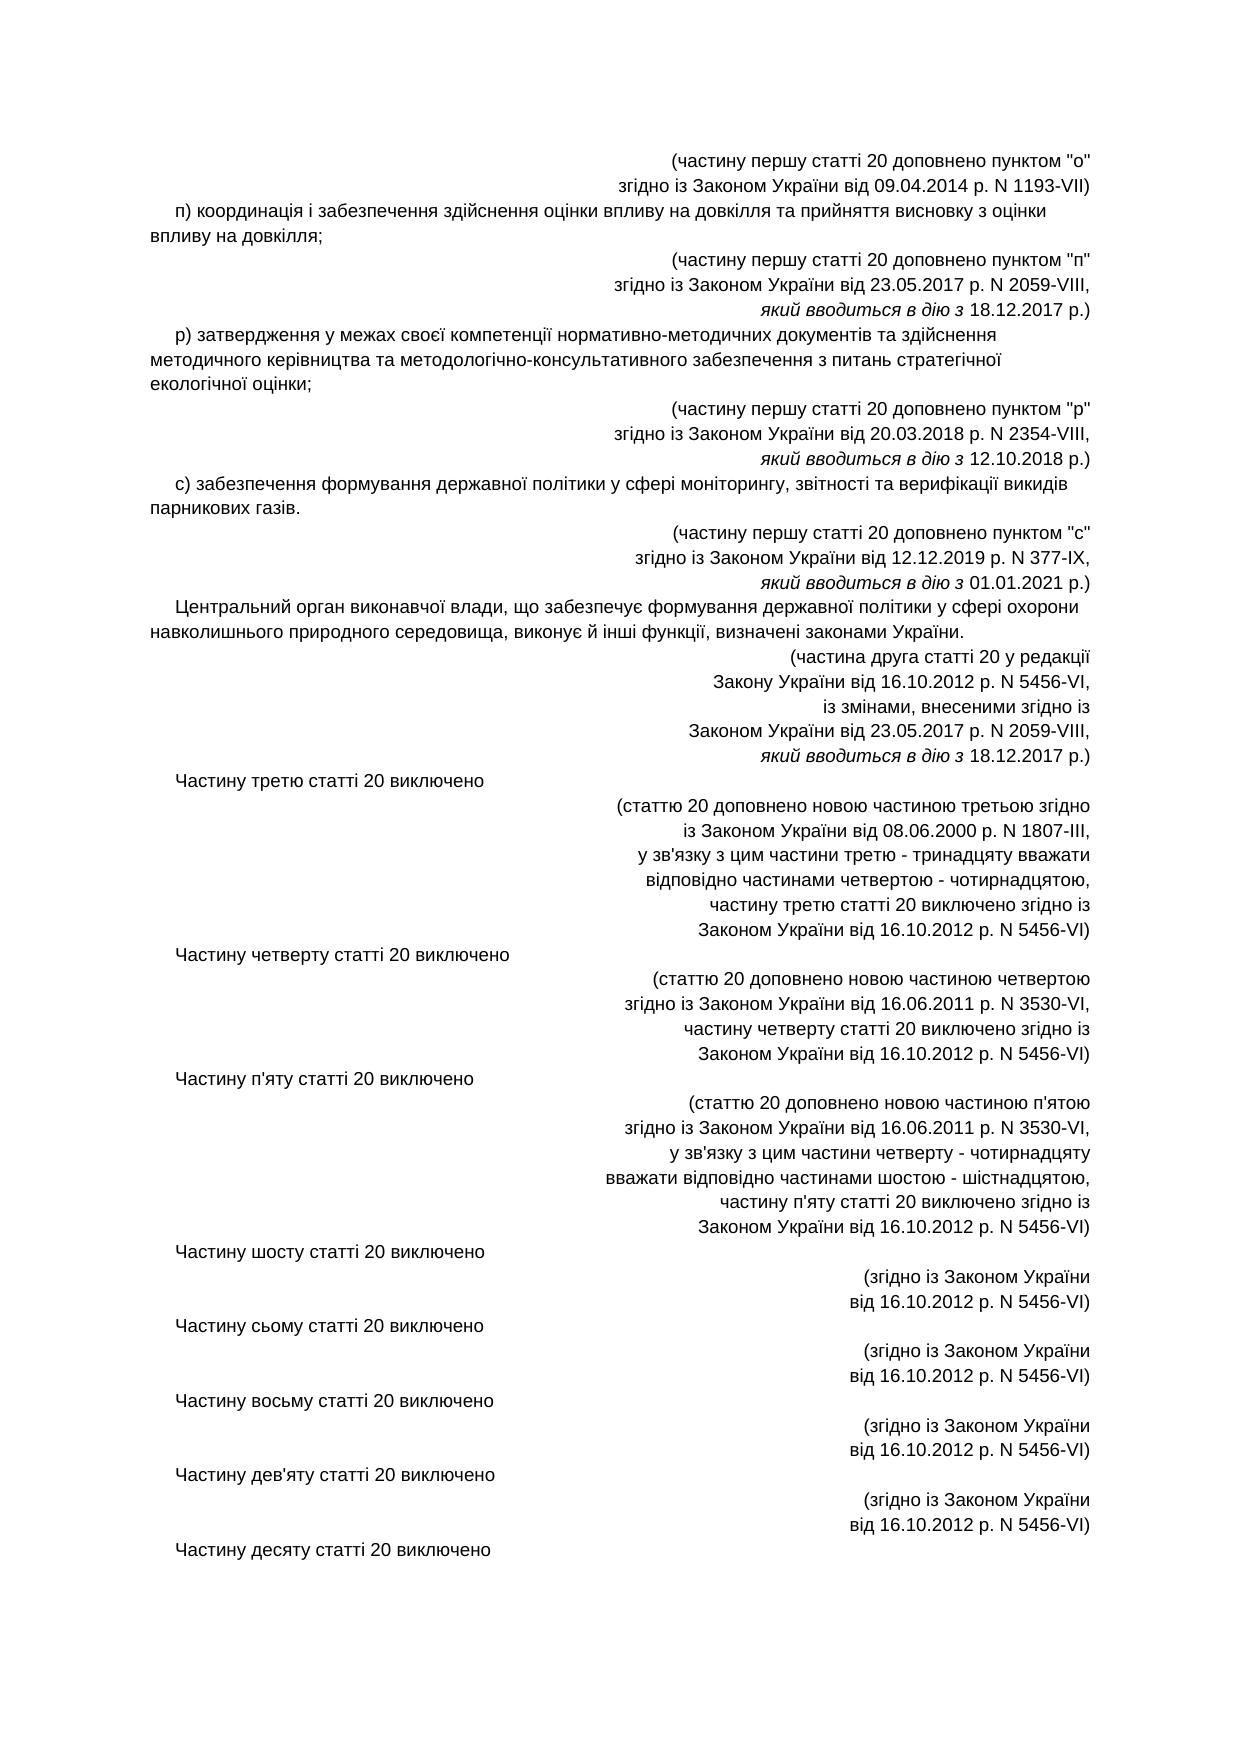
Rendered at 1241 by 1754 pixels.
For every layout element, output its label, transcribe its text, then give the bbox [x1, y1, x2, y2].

text (статтю 20 доповнено новою частиною четвертою згідно із Законом України від 16.06.2011 р. N 3530-VI, частину четверту статті 20 виключено згідно із Законом України від 16.10.2012 р. N 5456-VI) [150, 968, 1090, 1064]
text Частину сьому статті 20 виключено [150, 1315, 1090, 1337]
text (частину першу статті 20 доповнено пунктом "п" згідно із Законом України від 23.05.2017 р. N 2059-VIII, який вводиться в дію з 18.12.2017 р.) [150, 249, 1090, 320]
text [150, 1489, 1090, 1535]
text Частину дев'яту статті 20 виключено [150, 1464, 1090, 1486]
text с) забезпечення формування державної політики у сфері моніторингу, звітності та верифікації викидів парникових газів. [150, 472, 1090, 519]
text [150, 1414, 1090, 1461]
text (згідно із Законом України від 16.10.2012 р. N 5456-VI) [150, 1340, 1090, 1386]
text (частину першу статті 20 доповнено пунктом "с" згідно із Законом України від 12.12.2019 р. N 377-IX, який вводиться в дію з 01.01.2021 р.) [150, 522, 1090, 593]
text (частину першу статті 20 доповнено пунктом "о" згідно із Законом України від 09.04.2014 р. N 1193-VII) [150, 150, 1090, 196]
text Частину п'яту статті 20 виключено [150, 1067, 1090, 1089]
text Частину десяту статті 20 виключено [150, 1538, 1090, 1560]
text Центральний орган виконавчої влади, що забезпечує формування державної політики у сфері охорони навколишнього природного середовища, виконує й інші функції, визначені законами України. [150, 596, 1090, 643]
text р) затвердження у межах своєї компетенції нормативно-методичних документів та здійснення методичного керівництва та методологічно-консультативного забезпечення з питань стратегічної екологічної оцінки; [150, 323, 1090, 395]
text Частину четверту статті 20 виключено [150, 943, 1090, 965]
text п) координація і забезпечення здійснення оцінки впливу на довкілля та прийняття висновку з оцінки впливу на довкілля; [150, 199, 1090, 246]
text (частину першу статті 20 доповнено пунктом "р" згідно із Законом України від 20.03.2018 р. N 2354-VIII, який вводиться в дію з 12.10.2018 р.) [150, 398, 1090, 469]
text (статтю 20 доповнено новою частиною п'ятою згідно із Законом України від 16.06.2011 р. N 3530-VI, у зв'язку з цим частини четверту - чотирнадцяту вважати відповідно частинами шостою - шістнадцятою, частину п'яту статті 20 виключено згідно із Законом України від 16.10.2012 р. N 5456-VI) [150, 1092, 1090, 1238]
text Частину восьму статті 20 виключено [150, 1389, 1090, 1411]
text Частину третю статті 20 виключено [150, 770, 1090, 791]
text (згідно із Законом України від 16.10.2012 р. N 5456-VI) [150, 1266, 1090, 1312]
text (статтю 20 доповнено новою частиною третьою згідно із Законом України від 08.06.2000 р. N 1807-III, у зв'язку з цим частини третю - тринадцяту вважати відповідно частинами четвертою - чотирнадцятою, частину третю статті 20 виключено згідно із Законом України від 16.10.2012 р. N 5456-VI) [150, 794, 1090, 940]
text Частину шосту статті 20 виключено [150, 1241, 1090, 1262]
text (частина друга статті 20 у редакції Закону України від 16.10.2012 р. N 5456-VI, із змінами, внесеними згідно із Законом України від 23.05.2017 р. N 2059-VIII, який вводиться в дію з 18.12.2017 р.) [150, 646, 1090, 767]
